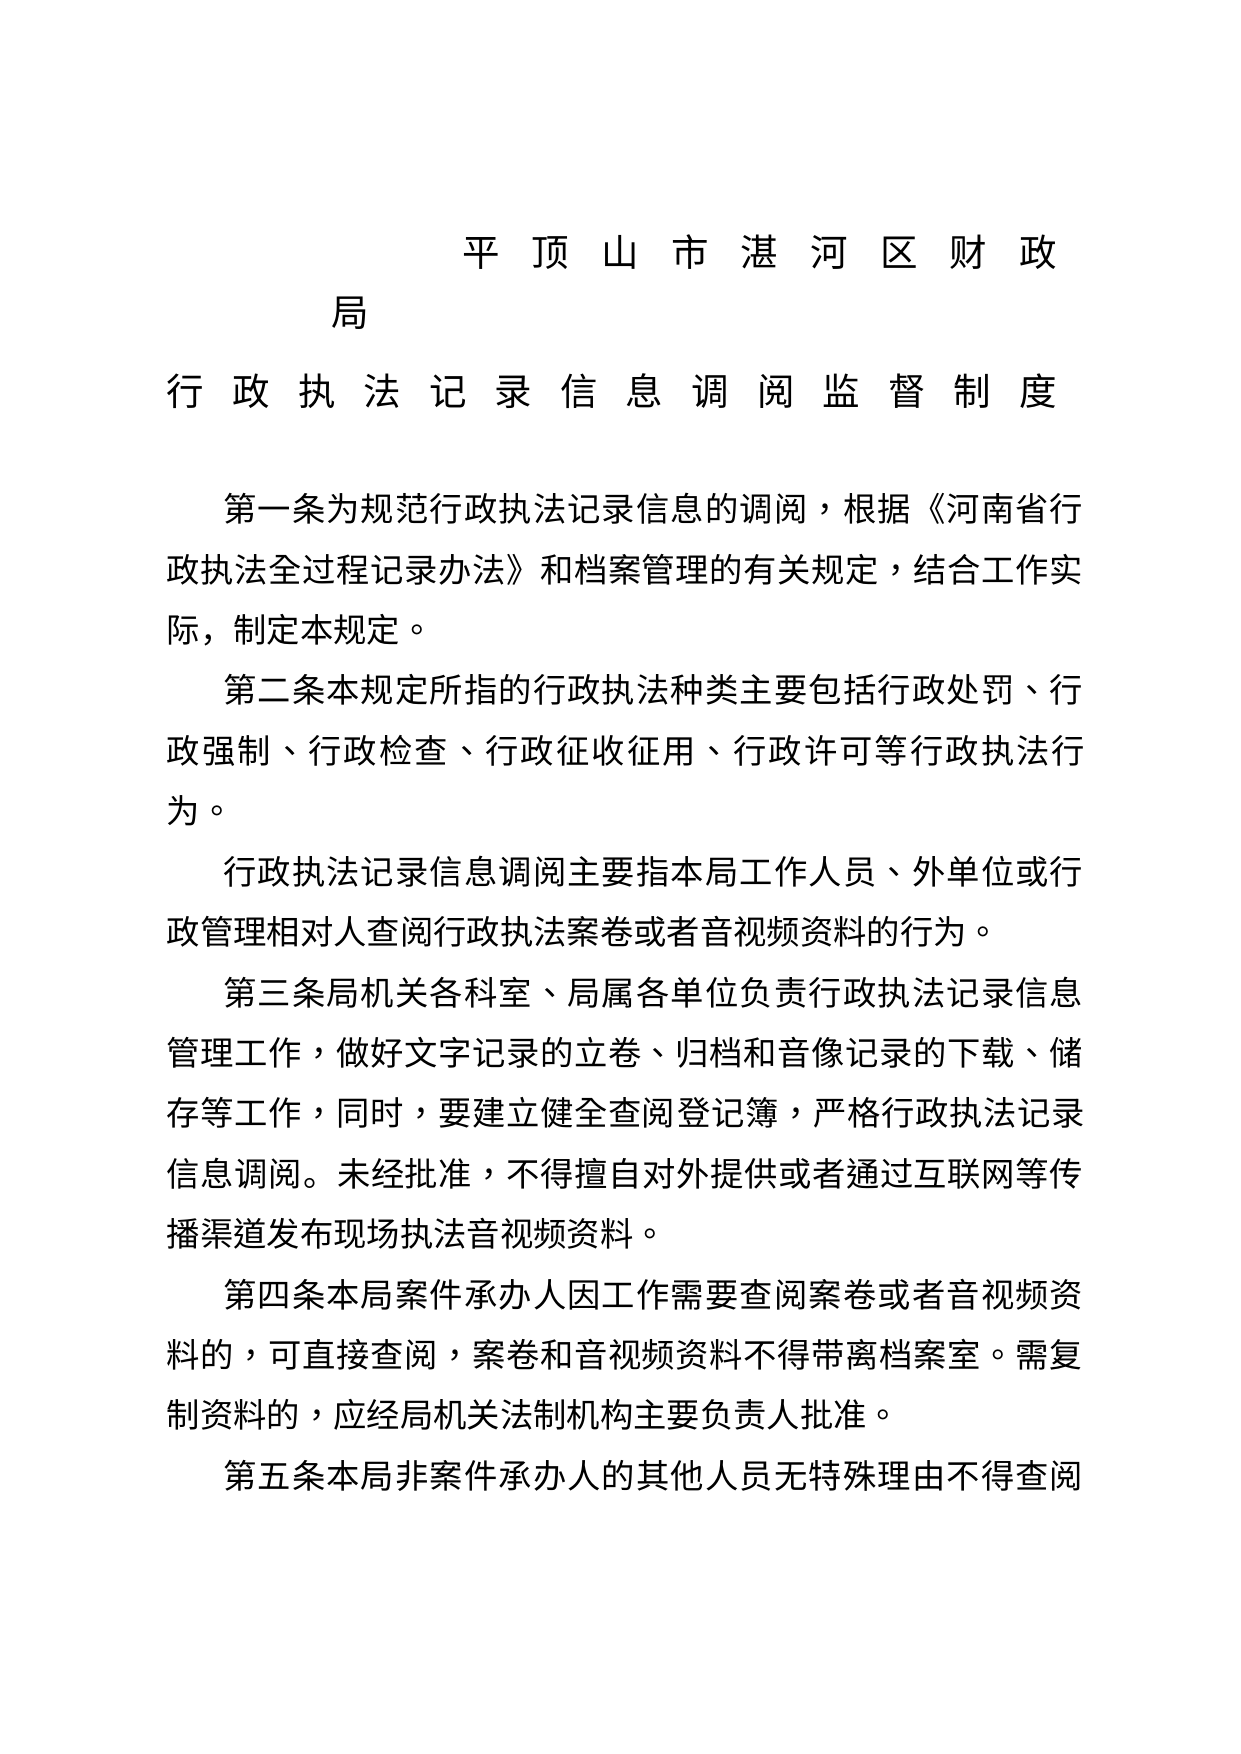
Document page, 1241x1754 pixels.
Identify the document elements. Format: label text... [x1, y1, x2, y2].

text 平顶山市湛河区财政局 [323, 219, 1085, 340]
text 第二条本规定所指的行政执法种类主要包括行政处罚、行政强制、行政检查、行政征收征用、行政许可等行政执法行为。 [167, 654, 1085, 836]
text 行政执法记录信息调阅主要指本局工作人员、外单位或行政管理相对人查阅行政执法案卷或者音视频资料的行为。 [167, 836, 1085, 957]
text 第四条本局案件承办人因工作需要查阅案卷或者音视频资料的，可直接查阅，案卷和音视频资料不得带离档案室。需复制资料的，应经局机关法制机构主要负责人批准。 [167, 1259, 1085, 1440]
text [167, 1440, 1085, 1500]
text 第三条局机关各科室、局属各单位负责行政执法记录信息管理工作，做好文字记录的立卷、归档和音像记录的下载、储存等工作，同时，要建立健全查阅登记簿，严格行政执法记录信息调阅。未经批准，不得擅自对外提供或者通过互联网等传播渠道发布现场执法音视频资料。 [167, 957, 1085, 1259]
text 第一条为规范行政执法记录信息的调阅，根据《河南省行政执法全过程记录办法》和档案管理的有关规定，结合工作实际，制定本规定。 [167, 473, 1085, 654]
text 行政执法记录信息调阅监督制度 [167, 359, 1085, 419]
